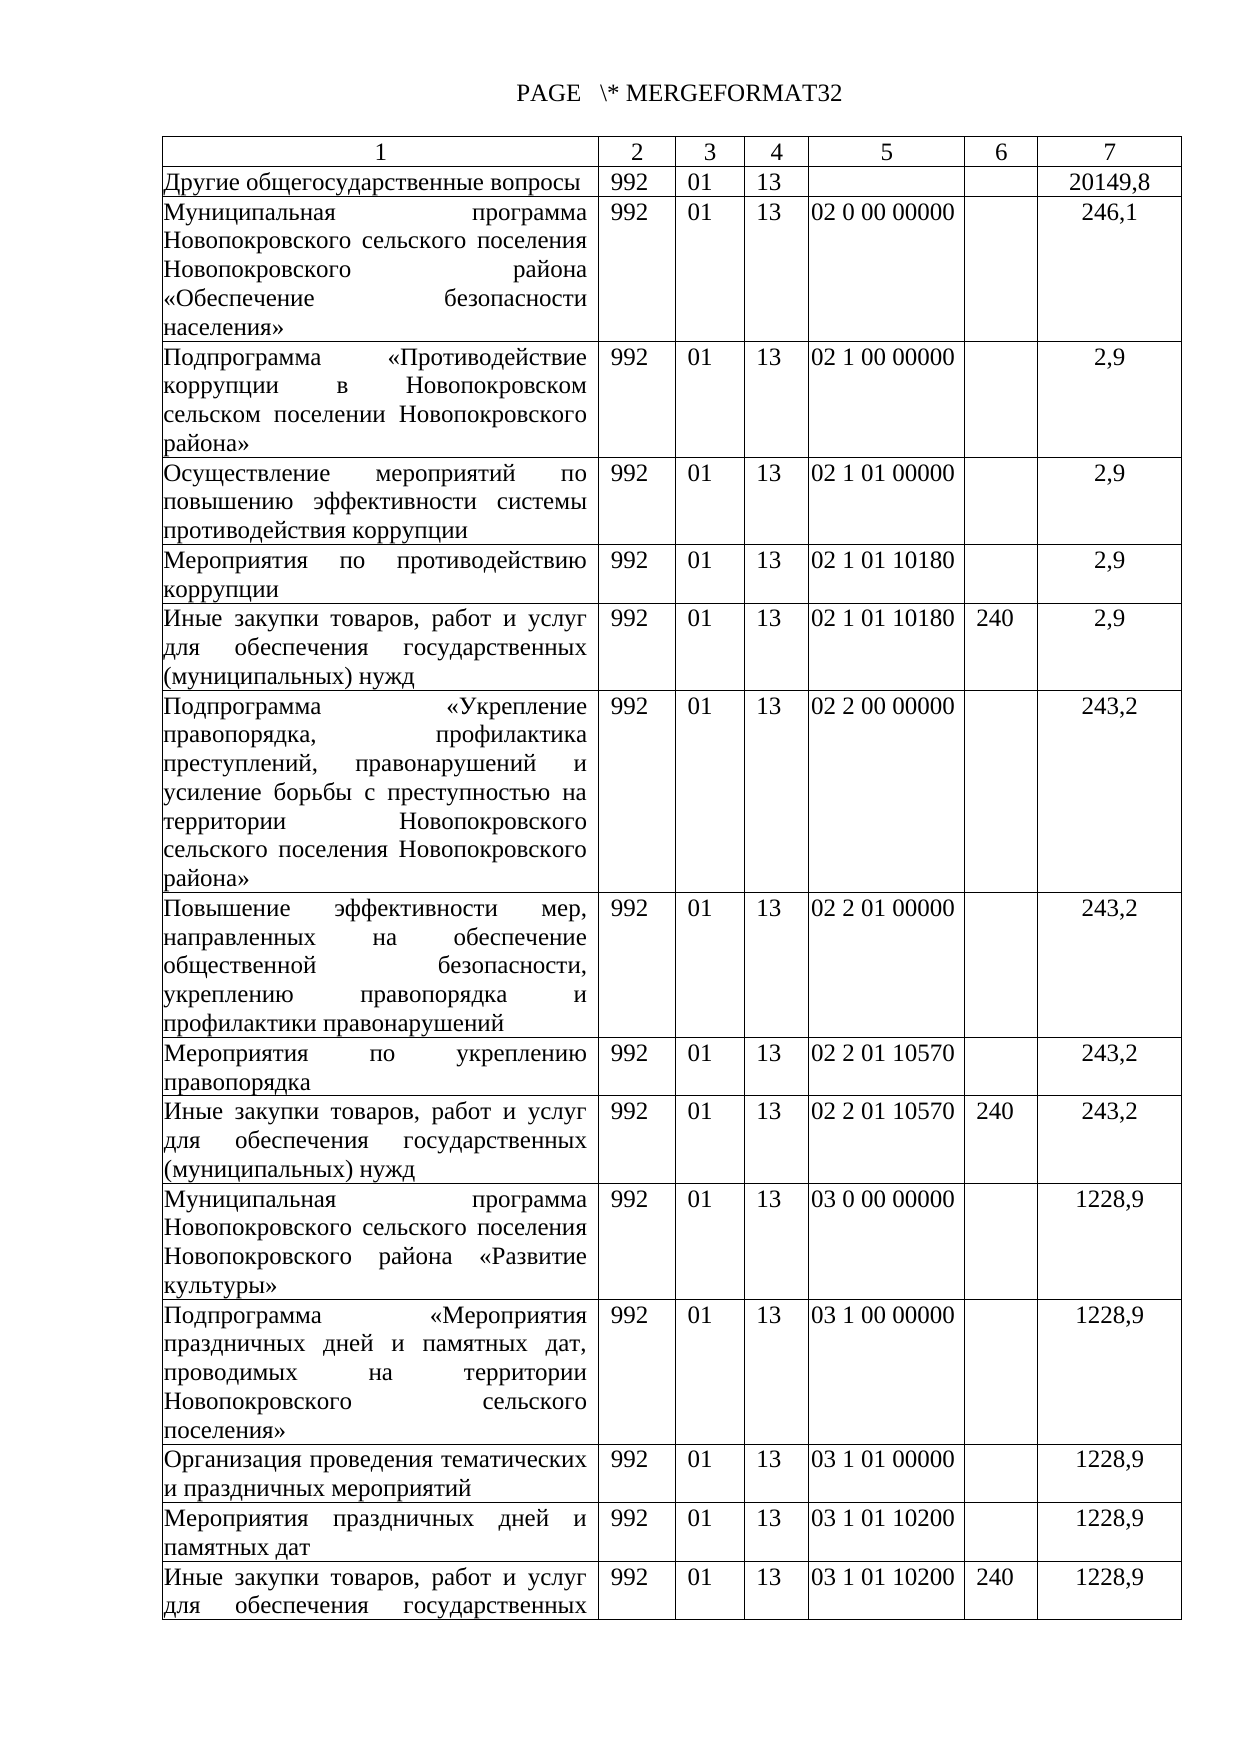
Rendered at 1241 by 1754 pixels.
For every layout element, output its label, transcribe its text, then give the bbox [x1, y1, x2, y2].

table_cell 243,2 [1038, 691, 1181, 892]
table_cell 240 [965, 604, 1037, 690]
table_cell 992 [599, 197, 675, 341]
table_cell 992 [599, 545, 675, 602]
table_cell 246,1 [1038, 197, 1181, 341]
table_cell [965, 167, 1037, 196]
table_cell Другие общегосударственные вопросы [163, 167, 598, 196]
table_cell 243,2 [1038, 1038, 1181, 1095]
table_cell 2,9 [1038, 342, 1181, 457]
table_cell 01 [676, 458, 744, 544]
table_cell 02 1 01 10180 [809, 545, 964, 602]
table_cell Муниципальная программа Новопокровского сельского поселения Новопокровского района «Развитие культуры» [163, 1184, 598, 1299]
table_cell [163, 1562, 598, 1619]
table_cell 13 [745, 1096, 808, 1183]
table_cell 13 [745, 167, 808, 196]
table_cell 03 1 01 10200 [809, 1562, 964, 1619]
table_cell 01 [676, 1184, 744, 1299]
table_cell 02 2 01 10570 [809, 1038, 964, 1095]
table_cell 01 [676, 545, 744, 602]
table_cell [965, 458, 1037, 544]
table_cell [965, 197, 1037, 341]
table_cell 992 [599, 342, 675, 457]
table_cell 992 [599, 1096, 675, 1183]
table_cell [965, 545, 1037, 602]
table_cell 03 1 00 00000 [809, 1300, 964, 1443]
table_cell 02 1 00 00000 [809, 342, 964, 457]
table_cell Подпрограмма «Укрепление правопорядка, профилактика преступлений, правонарушений и усиление борьбы с преступностью на территории Новопокровского сельского поселения Новопокровского района» [163, 691, 598, 892]
table_header 3 [676, 137, 744, 166]
table_header 5 [809, 137, 964, 166]
table_cell 13 [745, 1300, 808, 1443]
table_cell 03 1 01 00000 [809, 1445, 964, 1502]
table_cell 1228,9 [1038, 1562, 1181, 1619]
table_cell 992 [599, 1038, 675, 1095]
table_cell 03 1 01 10200 [809, 1503, 964, 1561]
table_cell 992 [599, 604, 675, 690]
table_cell 01 [676, 604, 744, 690]
table_cell 240 [965, 1096, 1037, 1183]
table_cell 02 0 00 00000 [809, 197, 964, 341]
table_cell 01 [676, 342, 744, 457]
table_cell 01 [676, 197, 744, 341]
table_cell 02 1 01 00000 [809, 458, 964, 544]
table_cell 13 [745, 1562, 808, 1619]
table_cell 01 [676, 1096, 744, 1183]
table_cell 02 2 01 10570 [809, 1096, 964, 1183]
table_cell 992 [599, 1503, 675, 1561]
table_cell Муниципальная программа Новопокровского сельского поселения Новопокровского района «Обеспечение безопасности населения» [163, 197, 598, 341]
table_cell Осуществление мероприятий по повышению эффективности системы противодействия коррупции [163, 458, 598, 544]
table_cell Иные закупки товаров, работ и услуг для обеспечения государственных (муниципальных) нужд [163, 604, 598, 690]
table_header 4 [745, 137, 808, 166]
table_cell 01 [676, 1300, 744, 1443]
table_cell Организация проведения тематических и праздничных мероприятий [163, 1445, 598, 1502]
table_cell 01 [676, 167, 744, 196]
table_cell [965, 1038, 1037, 1095]
table_cell 992 [599, 1184, 675, 1299]
table_cell 992 [599, 1562, 675, 1619]
table_cell 13 [745, 1038, 808, 1095]
table_cell Иные закупки товаров, работ и услуг для обеспечения государственных (муниципальных) нужд [163, 1096, 598, 1183]
table_cell 243,2 [1038, 893, 1181, 1037]
table_cell 13 [745, 342, 808, 457]
table_cell 1228,9 [1038, 1503, 1181, 1561]
table_cell 1228,9 [1038, 1184, 1181, 1299]
table_cell 13 [745, 1445, 808, 1502]
table_cell Мероприятия праздничных дней и памятных дат [163, 1503, 598, 1561]
table_cell 1228,9 [1038, 1300, 1181, 1443]
table_cell Подпрограмма «Противодействие коррупции в Новопокровском сельском поселении Новопокровского района» [163, 342, 598, 457]
table_cell 02 2 00 00000 [809, 691, 964, 892]
table_header 7 [1038, 137, 1181, 166]
table_cell 01 [676, 893, 744, 1037]
table_cell 13 [745, 1184, 808, 1299]
table_cell Мероприятия по противодействию коррупции [163, 545, 598, 602]
table_cell 992 [599, 893, 675, 1037]
table_cell 01 [676, 1445, 744, 1502]
table_cell 01 [676, 1503, 744, 1561]
table_cell 2,9 [1038, 545, 1181, 602]
table_cell 01 [676, 1562, 744, 1619]
table_cell 992 [599, 167, 675, 196]
table_cell 992 [599, 691, 675, 892]
table_cell Мероприятия по укреплению правопорядка [163, 1038, 598, 1095]
table_cell 01 [676, 691, 744, 892]
table_cell [965, 893, 1037, 1037]
table_header 6 [965, 137, 1037, 166]
table_cell 243,2 [1038, 1096, 1181, 1183]
table_cell Подпрограмма «Мероприятия праздничных дней и памятных дат, проводимых на территории Новопокровского сельского поселения» [163, 1300, 598, 1443]
table_cell 13 [745, 458, 808, 544]
table_cell [809, 167, 964, 196]
table_cell 13 [745, 197, 808, 341]
table_cell 02 2 01 00000 [809, 893, 964, 1037]
table_cell 20149,8 [1038, 167, 1181, 196]
table_header 2 [599, 137, 675, 166]
table_cell 2,9 [1038, 604, 1181, 690]
table_cell [965, 1503, 1037, 1561]
table_cell 240 [965, 1562, 1037, 1619]
table_cell [965, 342, 1037, 457]
table_cell 1228,9 [1038, 1445, 1181, 1502]
table_cell [965, 1445, 1037, 1502]
table_cell 992 [599, 1445, 675, 1502]
table_cell 13 [745, 1503, 808, 1561]
table_cell [965, 1184, 1037, 1299]
table_cell 992 [599, 458, 675, 544]
table_cell 03 0 00 00000 [809, 1184, 964, 1299]
table_cell [965, 691, 1037, 892]
table_cell [965, 1300, 1037, 1443]
table_cell 2,9 [1038, 458, 1181, 544]
table_cell Повышение эффективности мер, направленных на обеспечение общественной безопасности, укреплению правопорядка и профилактики правонарушений [163, 893, 598, 1037]
table_cell 13 [745, 604, 808, 690]
table_cell 02 1 01 10180 [809, 604, 964, 690]
table_cell 13 [745, 545, 808, 602]
table_cell 992 [599, 1300, 675, 1443]
table_cell 13 [745, 893, 808, 1037]
table_cell 13 [745, 691, 808, 892]
table_header 1 [163, 137, 598, 166]
table_cell 01 [676, 1038, 744, 1095]
